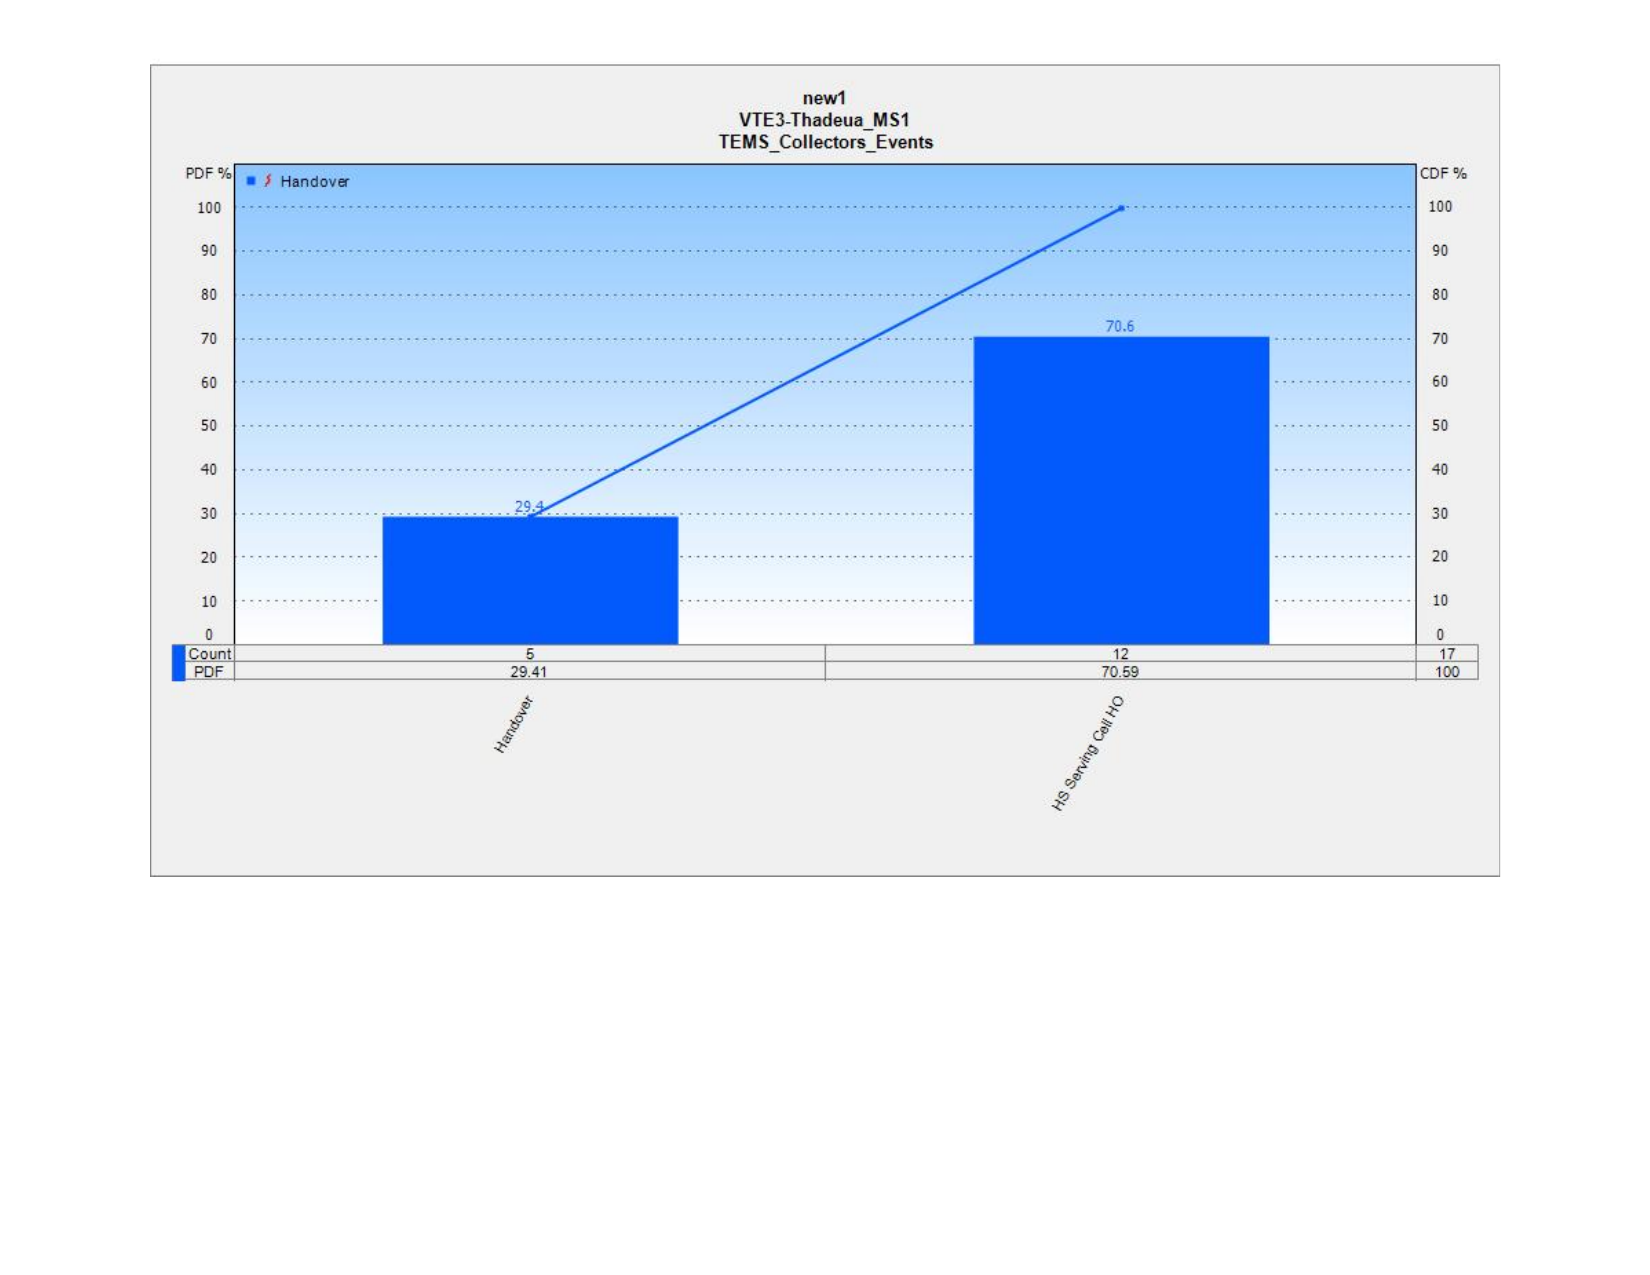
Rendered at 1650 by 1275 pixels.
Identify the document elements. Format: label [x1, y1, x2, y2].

picture [150, 37, 1500, 877]
